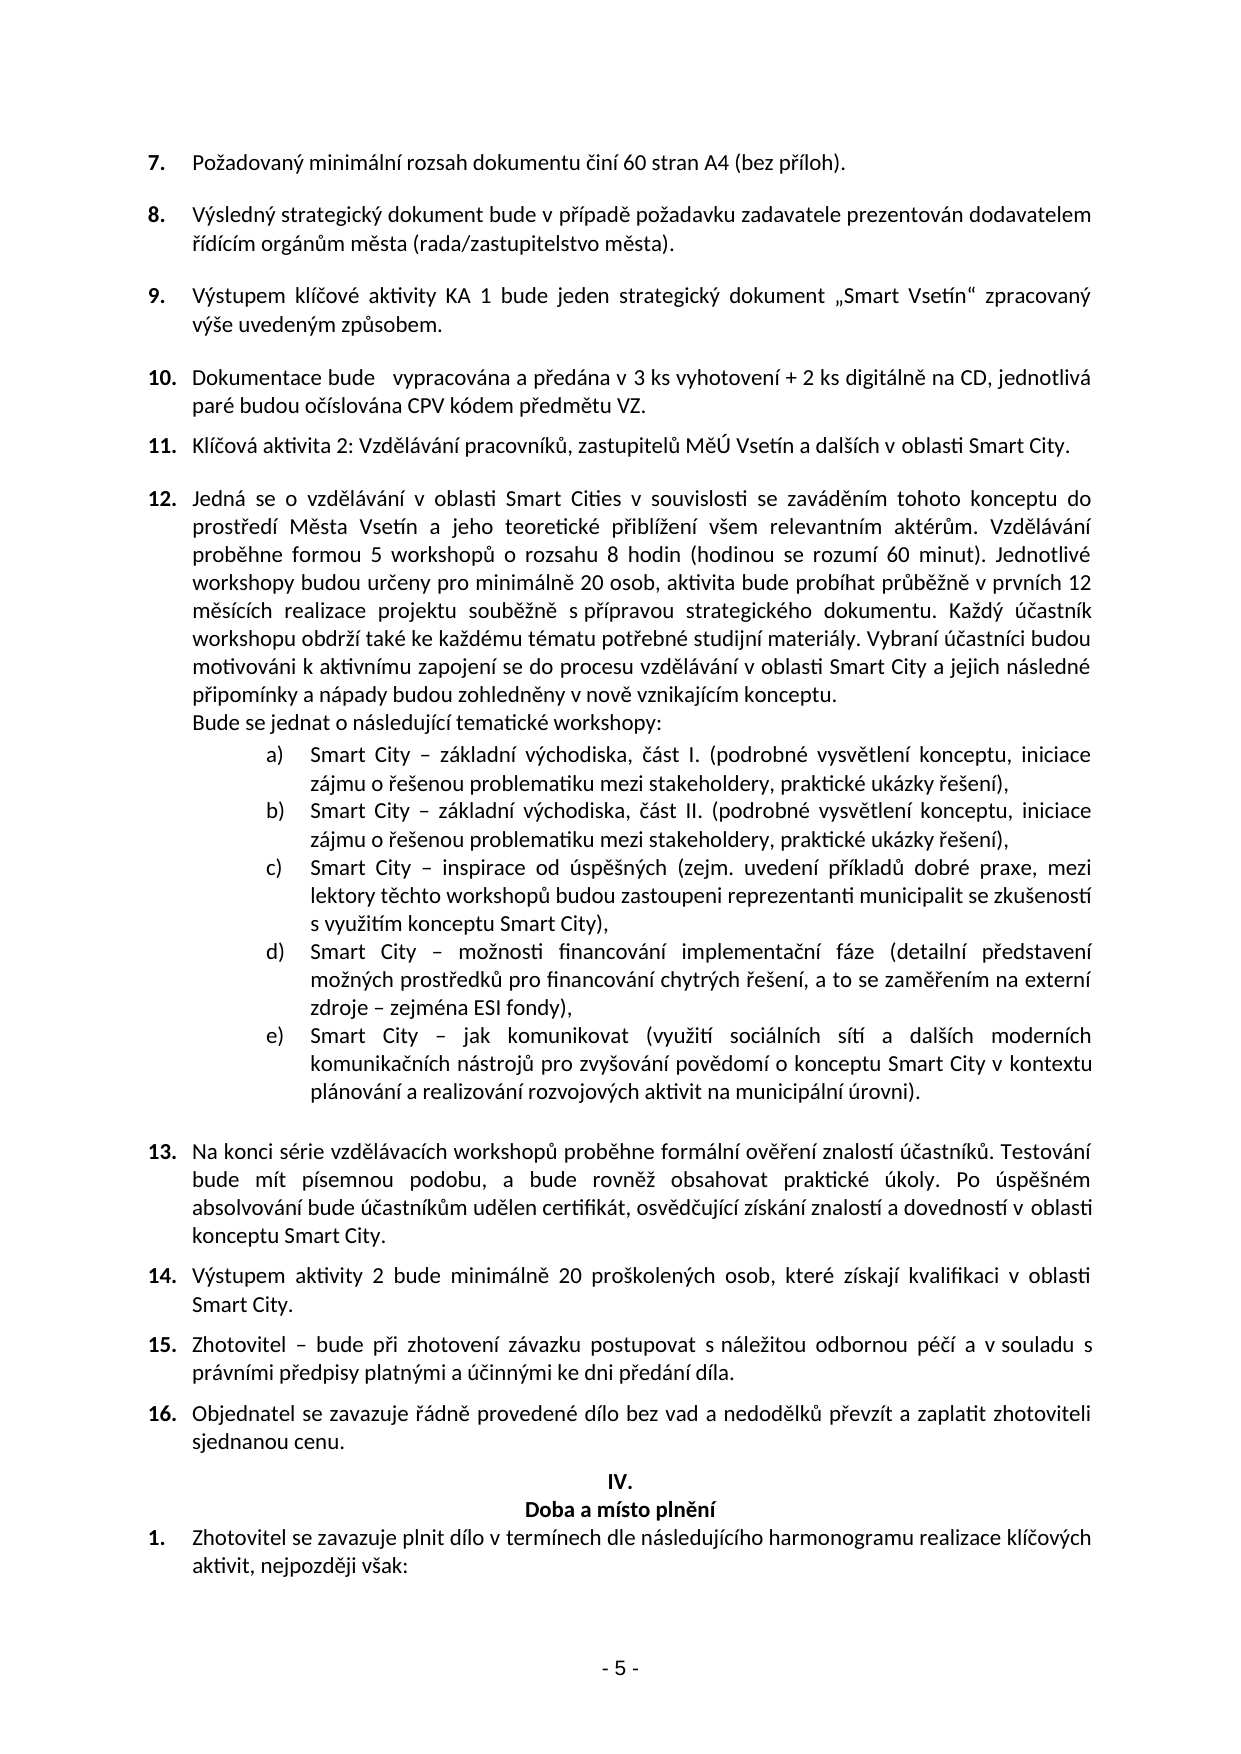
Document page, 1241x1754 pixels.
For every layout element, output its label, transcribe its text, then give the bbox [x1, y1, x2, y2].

list Klíčová aktivita 2: Vzdělávání pracovníků, zastupitelů MěÚ Vsetín a dalších v oblasti Smart City. [148, 431, 1093, 459]
text IV. [148, 1467, 1093, 1495]
list Jedná se o vzdělávání v oblasti Smart Cities v souvislosti se zaváděním tohoto konceptu do prostředí Města Vsetín a jeho teoretické přiblížení všem relevantním aktérům. Vzdělávání proběhne formou 5 workshopů o rozsahu 8 hodin (hodinou se rozumí 60 minut). Jednotlivé workshopy budou určeny pro minimálně 20 osob, aktivita bude probíhat průběžně v prvních 12 měsících realizace projektu souběžně s přípravou strategického dokumentu. Každý účastník workshopu obdrží také ke každému tématu potřebné studijní materiály. Vybraní účastníci budou motivováni k aktivnímu zapojení se do procesu vzdělávání v oblasti Smart City a jejich následné připomínky a nápady budou zohledněny v nově vznikajícím konceptu. [148, 484, 1093, 708]
list Zhotovitel – bude při zhotovení závazku postupovat s náležitou odbornou péčí a v souladu s právními předpisy platnými a účinnými ke dni předání díla. [148, 1330, 1093, 1386]
list Výsledný strategický dokument bude v případě požadavku zadavatele prezentován dodavatelem řídícím orgánům města (rada/zastupitelstvo města). [148, 201, 1093, 257]
list Smart City – jak komunikovat (využití sociálních sítí a dalších moderních komunikačních nástrojů pro zvyšování povědomí o konceptu Smart City v kontextu plánování a realizování rozvojových aktivit na municipální úrovni). [266, 1021, 1093, 1105]
list Smart City – možnosti financování implementační fáze (detailní představení možných prostředků pro financování chytrých řešení, a to se zaměřením na externí zdroje – zejména ESI fondy), [266, 937, 1093, 1021]
list Na konci série vzdělávacích workshopů proběhne formální ověření znalostí účastníků. Testování bude mít písemnou podobu, a bude rovněž obsahovat praktické úkoly. Po úspěšném absolvování bude účastníkům udělen certifikát, osvědčující získání znalostí a dovedností v oblasti konceptu Smart City. [148, 1137, 1093, 1249]
list Smart City – základní východiska, část II. (podrobné vysvětlení konceptu, iniciace zájmu o řešenou problematiku mezi stakeholdery, praktické ukázky řešení), [266, 797, 1093, 853]
list Smart City – inspirace od úspěšných (zejm. uvedení příkladů dobré praxe, mezi lektory těchto workshopů budou zastoupeni reprezentanti municipalit se zkušeností s využitím konceptu Smart City), [266, 853, 1093, 937]
list Výstupem aktivity 2 bude minimálně 20 proškolených osob, které získají kvalifikaci v oblasti Smart City. [148, 1262, 1093, 1318]
list Objednatel se zavazuje řádně provedené dílo bez vad a nedodělků převzít a zaplatit zhotoviteli sjednanou cenu. [148, 1399, 1093, 1455]
list Bude se jednat o následující tematické workshopy: [192, 708, 1093, 736]
subtitle Doba a místo plnění [148, 1495, 1093, 1523]
list Smart City – základní východiska, část I. (podrobné vysvětlení konceptu, iniciace zájmu o řešenou problematiku mezi stakeholdery, praktické ukázky řešení), [266, 741, 1093, 797]
list Výstupem klíčové aktivity KA 1 bude jeden strategický dokument „Smart Vsetín“ zpracovaný výše uvedeným způsobem. [148, 282, 1093, 338]
list Zhotovitel se zavazuje plnit dílo v termínech dle následujícího harmonogramu realizace klíčových aktivit, nejpozději však: [148, 1523, 1093, 1579]
list Dokumentace bude vypracována a předána v 3 ks vyhotovení + 2 ks digitálně na CD, jednotlivá paré budou očíslována CPV kódem předmětu VZ. [148, 363, 1093, 419]
list Požadovaný minimální rozsah dokumentu činí 60 stran A4 (bez příloh). [148, 148, 1093, 176]
